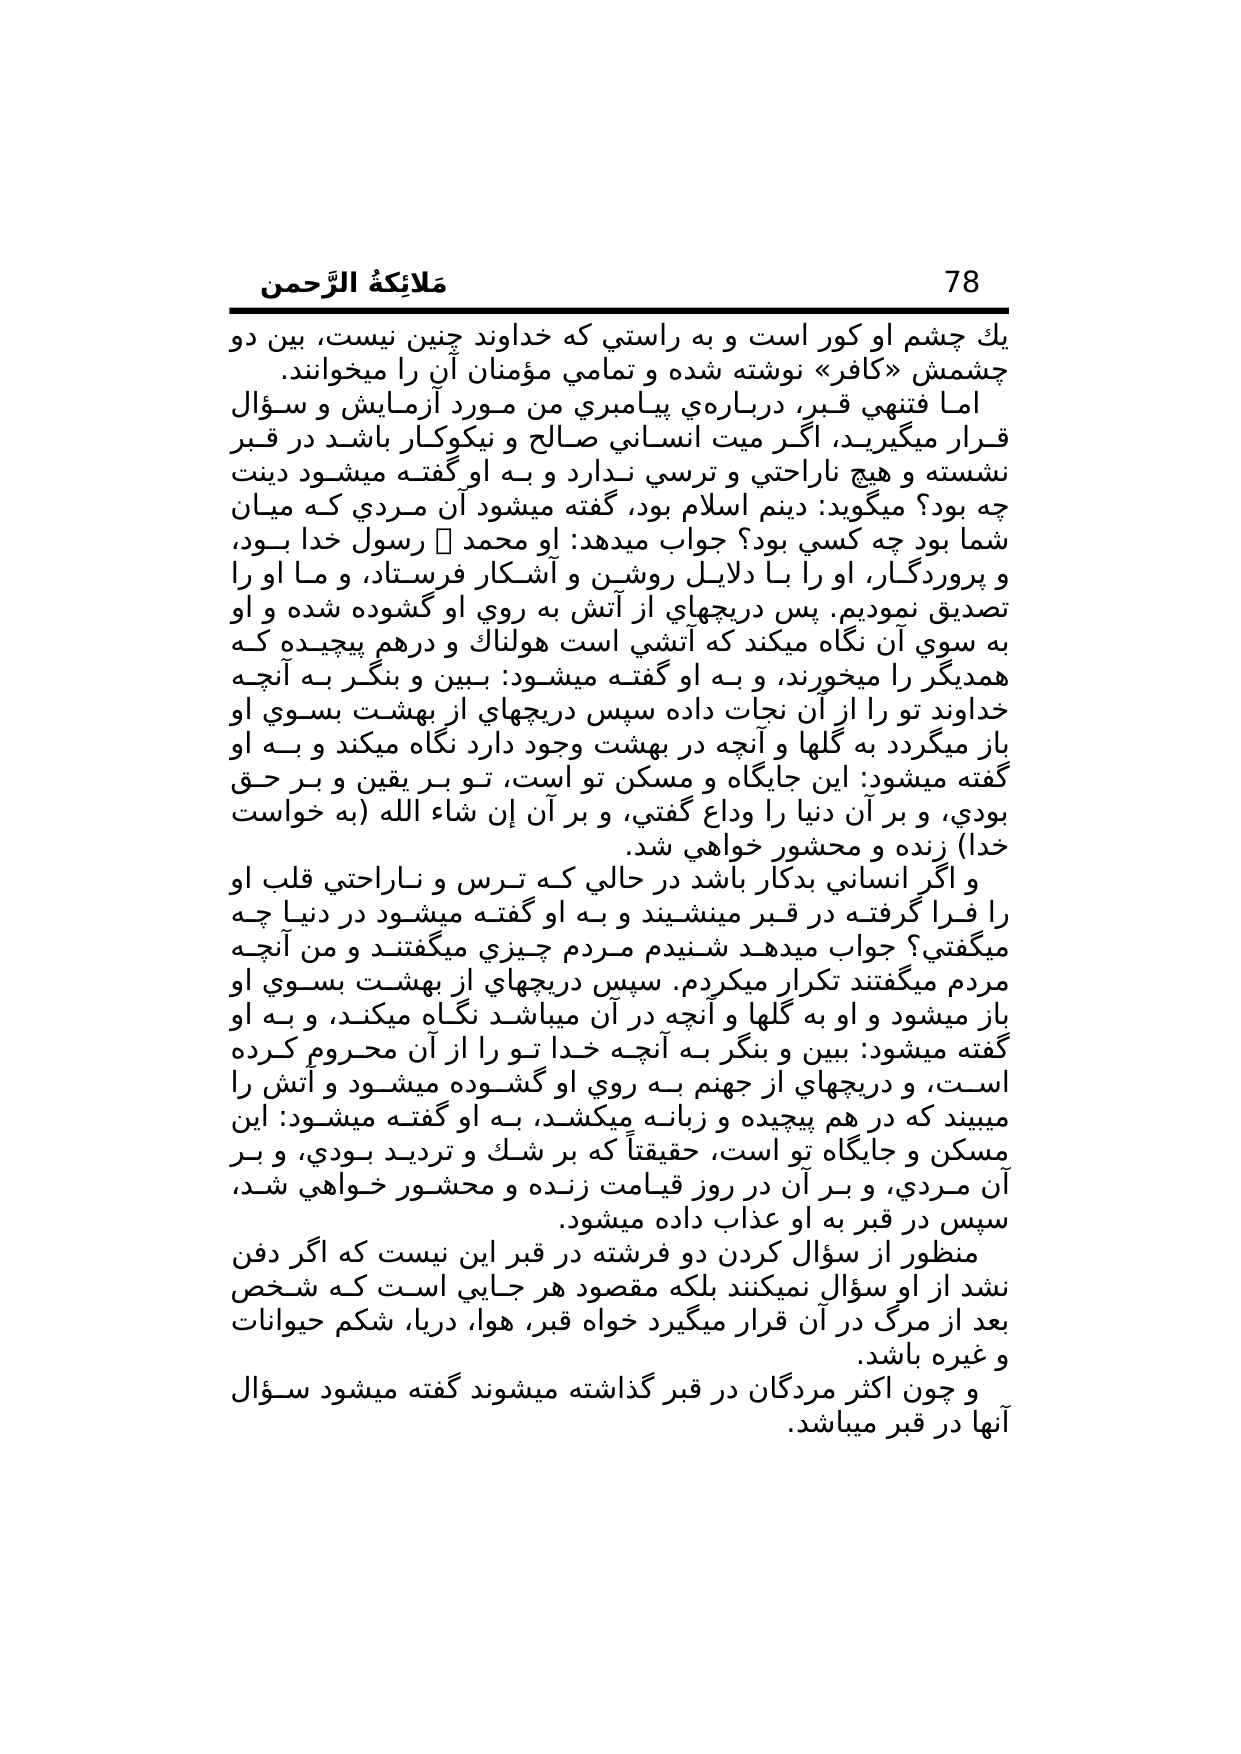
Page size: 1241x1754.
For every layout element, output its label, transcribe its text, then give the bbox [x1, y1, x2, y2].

text اما فتنه‎ي قبر، درباره‌ي پيامبري من مورد آزمايش و سؤال قرار مي‎گيريد، اگر ميت انساني صالح و نيكوكار باشد در قبر نشسته و هيچ ناراحتي و ترسي ندارد و به او گفته مي‎شود دينت چه بود؟ مي‎گويد: دينم اسلام بود، ‎گفته مي‎شود آن مردي كه ميان شما بود چه كسي بود؟ جواب مي‎دهد: او محمد رسول خدا بود، و پروردگار، او را با دلايل روشن و آشكار فرستاد، و ما او را تصديق نموديم. پس دريچه‎اي از آتش به روي او گشوده شده و او به سوي آن نگاه مي‎كند كه آتشي است هولناك و درهم پيچيده كه همديگر را مي‎خورند، و به او گفته مي‎شود: ببين و بنگر به آنچه خداوند تو را از آن نجات داده سپس دريچه‎اي از بهشت بسوي او باز مي‎گردد به گلها و آنچه در بهشت وجود دارد نگاه مي‎كند و به او گفته مي‎شود: اين جايگاه و مسكن تو است، تو بر يقين و بر حق بودي، و بر آن دنيا را وداع گفتي، و بر آن إن شاء الله (به خواست خدا) زنده و محشور خواهي شد. [230, 386, 1010, 862]
text و چون اكثر مردگان در قبر گذاشته مي‎شوند گفته مي‎شود سؤال آنها در قبر مي‎باشد. [230, 1371, 1010, 1439]
text و اگر انساني بدكار باشد در حالي كه ترس و ناراحتي قلب او را فرا گرفته در قبر مي‎نشيند و به او گفته مي‎شود در دنيا چه مي‎گفتي؟ جواب مي‎دهد شنيدم مردم چيزي مي‎گفتند و من آنچه مردم مي‎گفتند تكرار مي‎كردم. سپس دريچه‎اي از بهشت بسوي او باز مي‎شود و او به گلها و آنچه در آن مي‎باشد نگاه مي‎كند، و به او گفته مي‎شود: ببين و بنگر به آنچه خدا تو را از آن محروم كرده است، و دريچه‎اي از جهنم به روي او گشوده مي‎شود و آتش را مي‎بيند كه در هم پيچيده و زبانه مي‎كشد، به او گفته مي‎شود: اين مسكن و جايگاه تو است، حقيقتاً كه بر شك و ترديد بودي، و بر آن مردي، و بر آن در روز قيامت زنده و محشور خواهي شد، سپس در قبر به او عذاب داده مي‎شود. [230, 862, 1010, 1235]
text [230, 318, 1010, 386]
text منظور از سؤال كردن دو فرشته در قبر اين نيست كه اگر دفن نشد از او سؤال نمي‎كنند بلكه مقصود هر جايي است كه شخص بعد از مرگ در آن قرار مي‎گيرد خواه قبر، هوا، دريا، شكم حيوانات و غيره باشد. [230, 1235, 1010, 1371]
